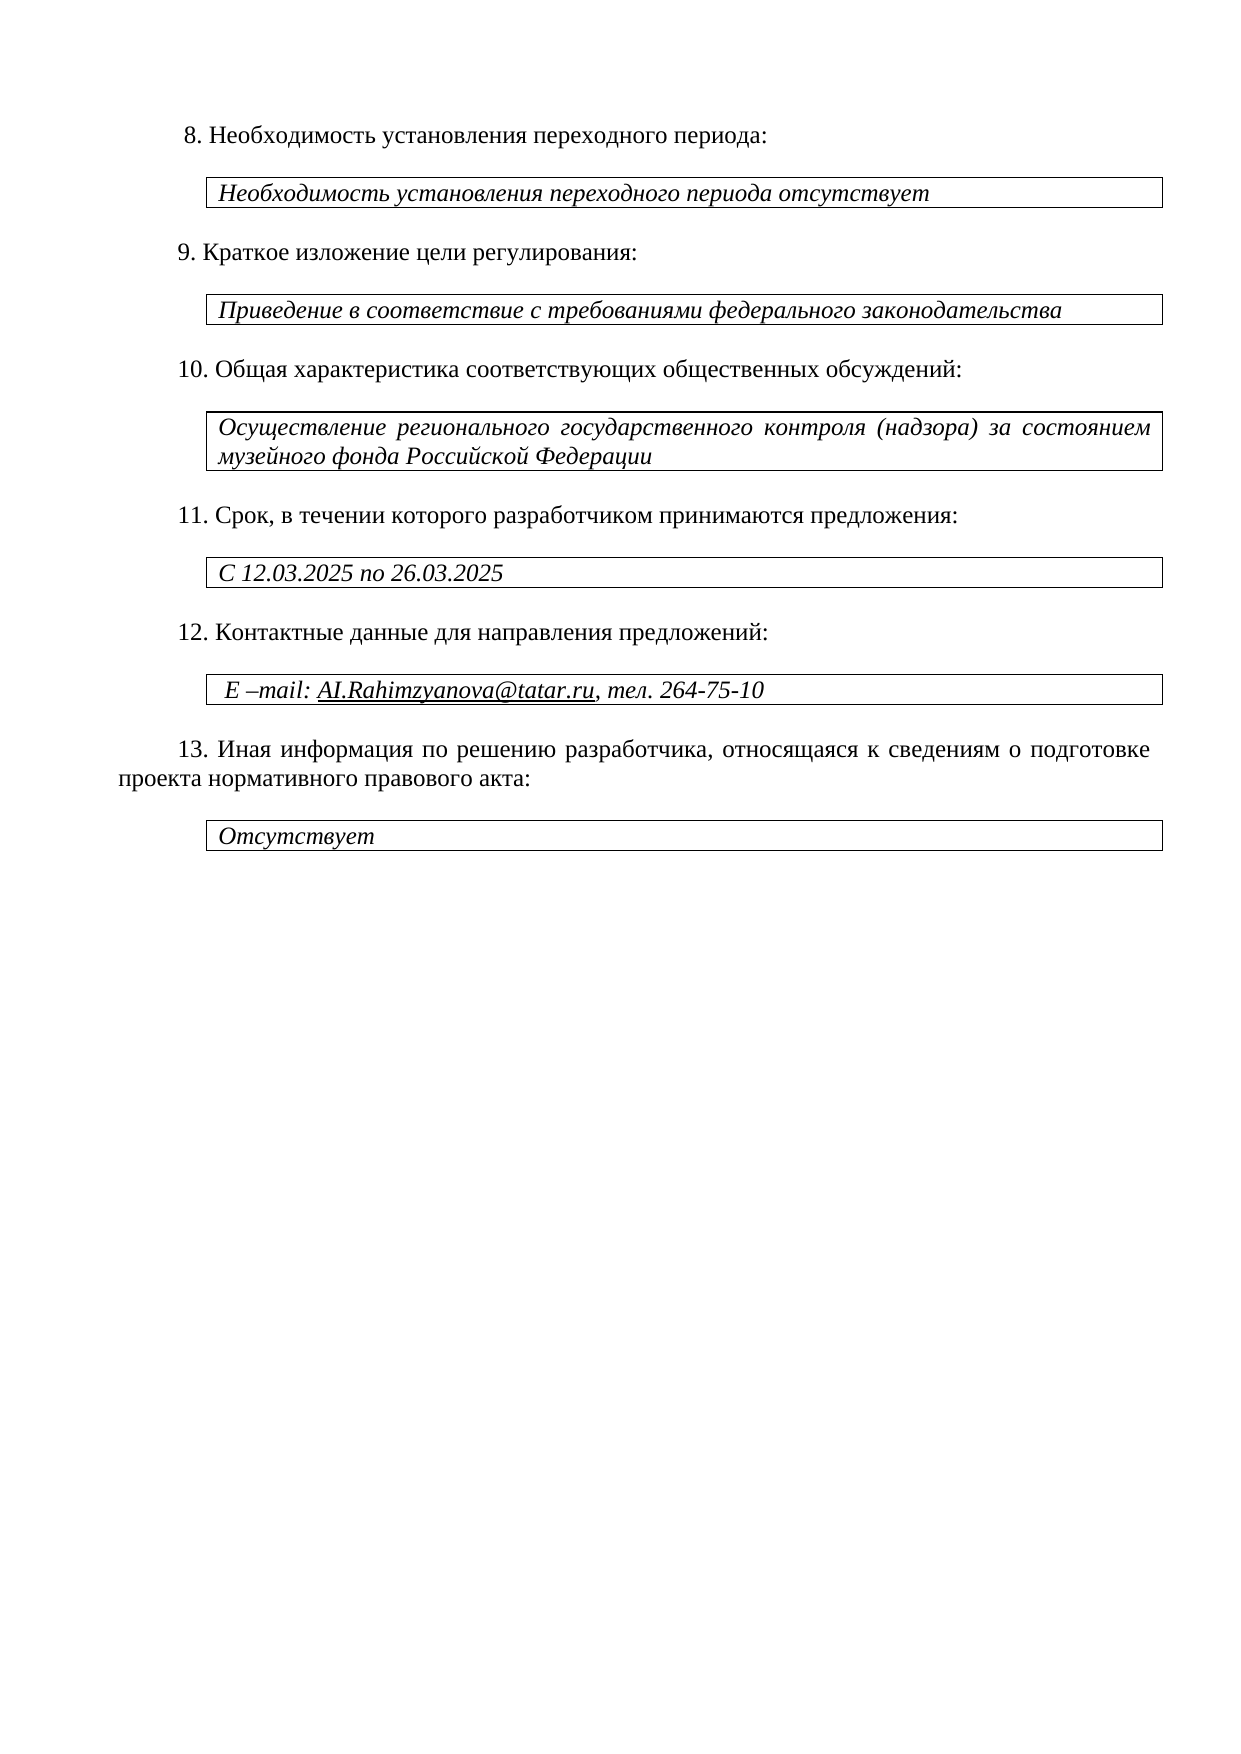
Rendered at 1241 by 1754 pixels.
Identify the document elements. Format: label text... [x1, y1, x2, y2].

text 13. Иная информация по решению разработчика, относящаяся к сведениям о подготовке проекта нормативного правового акта: [118, 734, 1152, 791]
text 9. Краткое изложение цели регулирования: [118, 237, 1152, 266]
table_header Необходимость установления переходного периода отсутствует [207, 178, 1162, 207]
table_header С 12.03.2025 по 26.03.2025 [207, 558, 1162, 587]
text 8. Необходимость установления переходного периода: [118, 120, 1152, 148]
text 10. Общая характеристика соответствующих общественных обсуждений: [118, 354, 1152, 383]
table_header Осуществление регионального государственного контроля (надзора) за состоянием музейного фонда Российской Федерации [207, 413, 1162, 470]
table_header Приведение в соответствие с требованиями федерального законодательства [207, 295, 1162, 324]
table_header Отсутствует [207, 821, 1162, 850]
text 12. Контактные данные для направления предложений: [118, 617, 1152, 646]
table_header E –mail: AI.Rahimzyanova@tatar.ru, тел. 264-75-10 [207, 675, 1162, 704]
text 11. Срок, в течении которого разработчиком принимаются предложения: [118, 500, 1152, 528]
